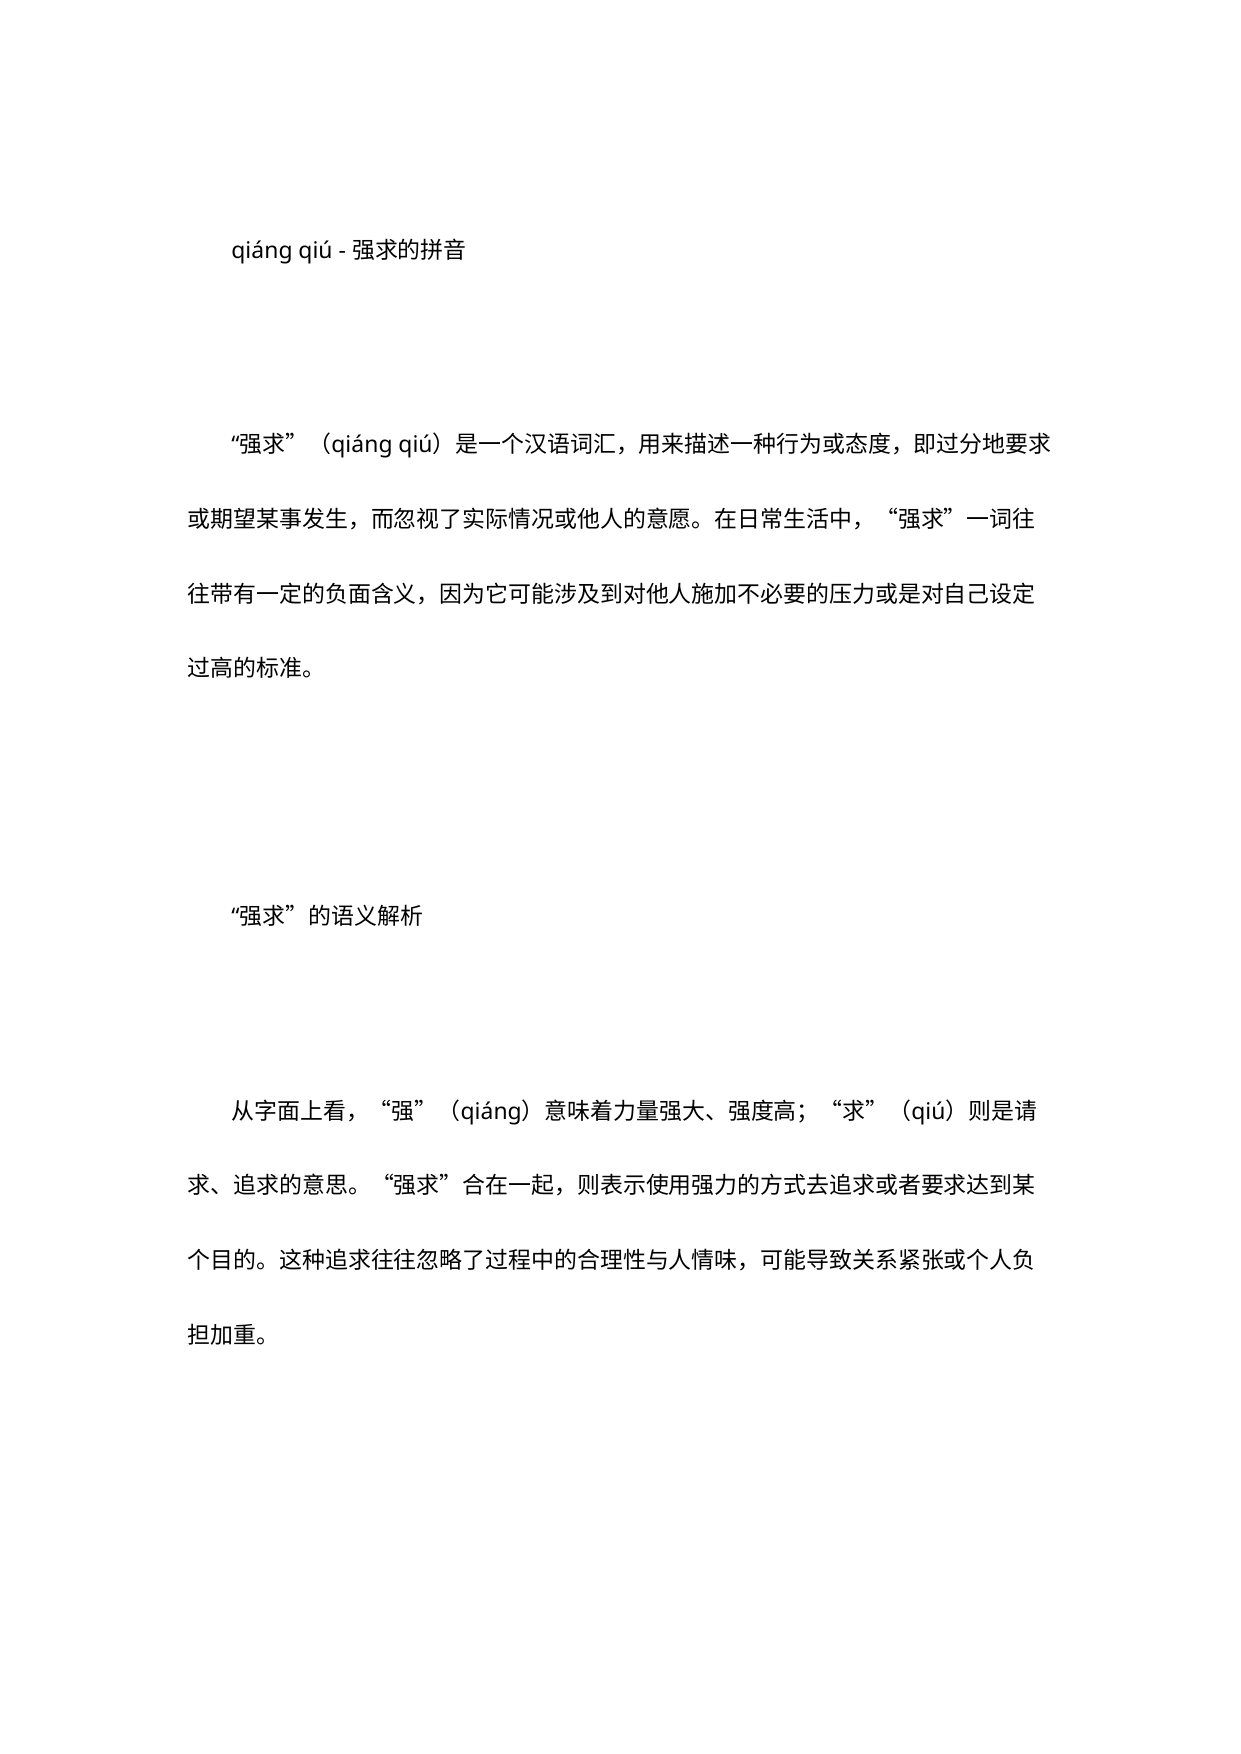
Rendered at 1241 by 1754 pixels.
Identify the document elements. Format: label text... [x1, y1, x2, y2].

text “强求”（qiáng qiú）是一个汉语词汇，用来描述一种行为或态度，即过分地要求或期望某事发生，而忽视了实际情况或他人的意愿。在日常生活中，“强求”一词往往带有一定的负面含义，因为它可能涉及到对他人施加不必要的压力或是对自己设定过高的标准。 [187, 410, 1053, 699]
text qiáng qiú - 强求的拼音 [187, 216, 1053, 281]
text “强求”的语义解析 [187, 882, 1053, 947]
text 从字面上看，“强”（qiáng）意味着力量强大、强度高；“求”（qiú）则是请求、追求的意思。“强求”合在一起，则表示使用强力的方式去追求或者要求达到某个目的。这种追求往往忽略了过程中的合理性与人情味，可能导致关系紧张或个人负担加重。 [187, 1077, 1053, 1366]
